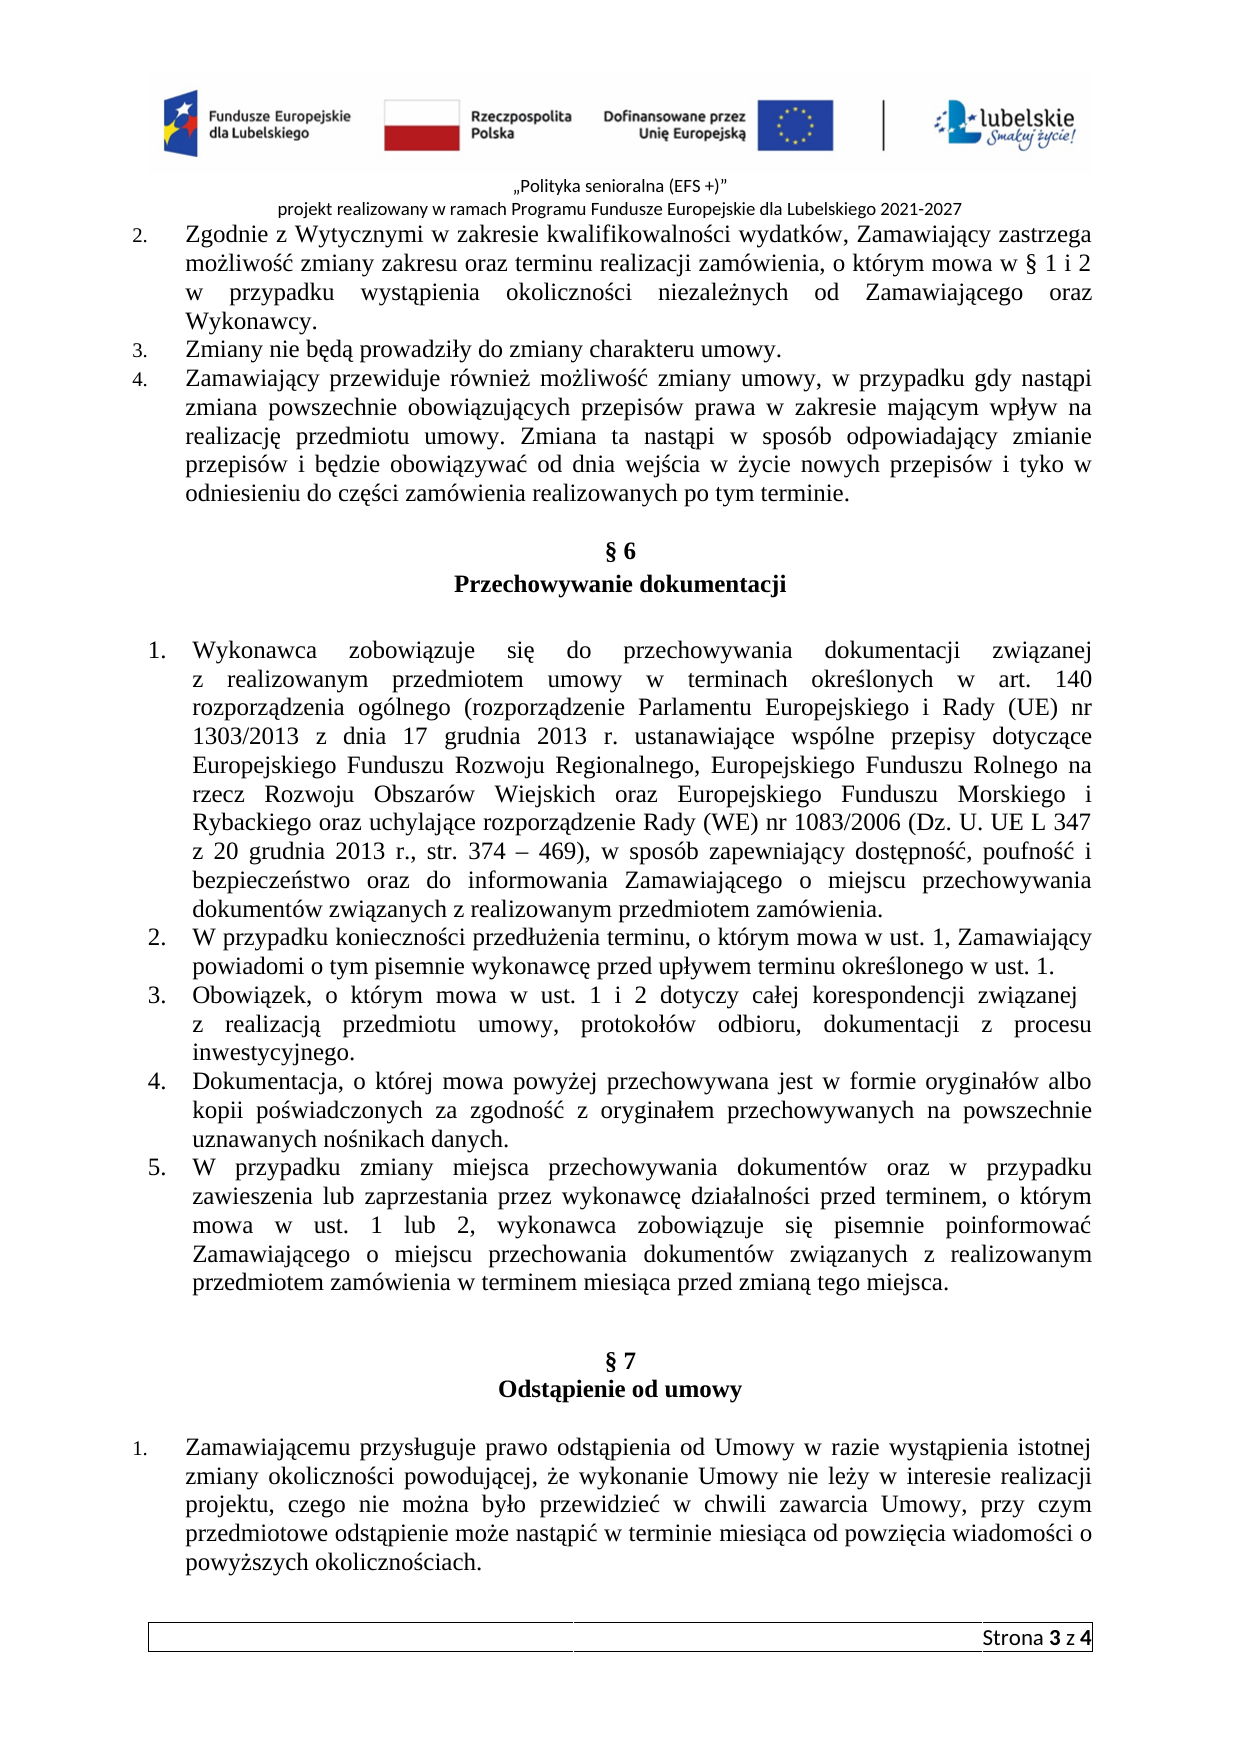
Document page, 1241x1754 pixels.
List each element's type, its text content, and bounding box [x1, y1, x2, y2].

list Zmiany nie będą prowadziły do zmiany charakteru umowy. [148, 334, 1093, 363]
list Dokumentacja, o której mowa powyżej przechowywana jest w formie oryginałów albo kopii poświadczonych za zgodność z oryginałem przechowywanych na powszechnie uznawanych nośnikach danych. [148, 1066, 1093, 1152]
list Wykonawca zobowiązuje się do przechowywania dokumentacji związanej z realizowanym przedmiotem umowy w terminach określonych w art. 140 rozporządzenia ogólnego (rozporządzenie Parlamentu Europejskiego i Rady (UE) nr 1303/2013 z dnia 17 grudnia 2013 r. ustanawiające wspólne przepisy dotyczące Europejskiego Funduszu Rozwoju Regionalnego, Europejskiego Funduszu Rolnego na rzecz Rozwoju Obszarów Wiejskich oraz Europejskiego Funduszu Morskiego i Rybackiego oraz uchylające rozporządzenie Rady (WE) nr 1083/2006 (Dz. U. UE L 347 z 20 grudnia 2013 r., str. 374 – 469), w sposób zapewniający dostępność, poufność i bezpieczeństwo oraz do informowania Zamawiającego o miejscu przechowywania dokumentów związanych z realizowanym przedmiotem zamówienia. [148, 635, 1093, 922]
list W przypadku zmiany miejsca przechowywania dokumentów oraz w przypadku zawieszenia lub zaprzestania przez wykonawcę działalności przed terminem, o którym mowa w ust. 1 lub 2, wykonawca zobowiązuje się pisemnie poinformować Zamawiającego o miejscu przechowania dokumentów związanych z realizowanym przedmiotem zamówienia w terminem miesiąca przed zmianą tego miejsca. [148, 1152, 1093, 1296]
list Zamawiającemu przysługuje prawo odstąpienia od Umowy w razie wystąpienia istotnej zmiany okoliczności powodującej, że wykonanie Umowy nie leży w interesie realizacji projektu, czego nie można było przewidzieć w chwili zawarcia Umowy, przy czym przedmiotowe odstąpienie może nastąpić w terminie miesiąca od powzięcia wiadomości o powyższych okolicznościach. [148, 1432, 1093, 1576]
text § 6 [148, 536, 1093, 564]
list Obowiązek, o którym mowa w ust. 1 i 2 dotyczy całej korespondencji związanej z realizacją przedmiotu umowy, protokołów odbioru, dokumentacji z procesu inwestycyjnego. [148, 980, 1093, 1066]
text Przechowywanie dokumentacji [148, 569, 1093, 598]
text § 7 [148, 1346, 1093, 1374]
list W przypadku konieczności przedłużenia terminu, o którym mowa w ust. 1, Zamawiający powiadomi o tym pisemnie wykonawcę przed upływem terminu określonego w ust. 1. [148, 922, 1093, 980]
list Zamawiający przewiduje również możliwość zmiany umowy, w przypadku gdy nastąpi zmiana powszechnie obowiązujących przepisów prawa w zakresie mającym wpływ na realizację przedmiotu umowy. Zmiana ta nastąpi w sposób odpowiadający zmianie przepisów i będzie obowiązywać od dnia wejścia w życie nowych przepisów i tyko w odniesieniu do części zamówienia realizowanych po tym terminie. [148, 363, 1093, 507]
picture [147, 73, 1093, 174]
list Zgodnie z Wytycznymi w zakresie kwalifikowalności wydatków, Zamawiający zastrzega możliwość zmiany zakresu oraz terminu realizacji zamówienia, o którym mowa w § 1 i 2 w przypadku wystąpienia okoliczności niezależnych od Zamawiającego oraz Wykonawcy. [148, 219, 1093, 334]
text Odstąpienie od umowy [148, 1374, 1093, 1403]
